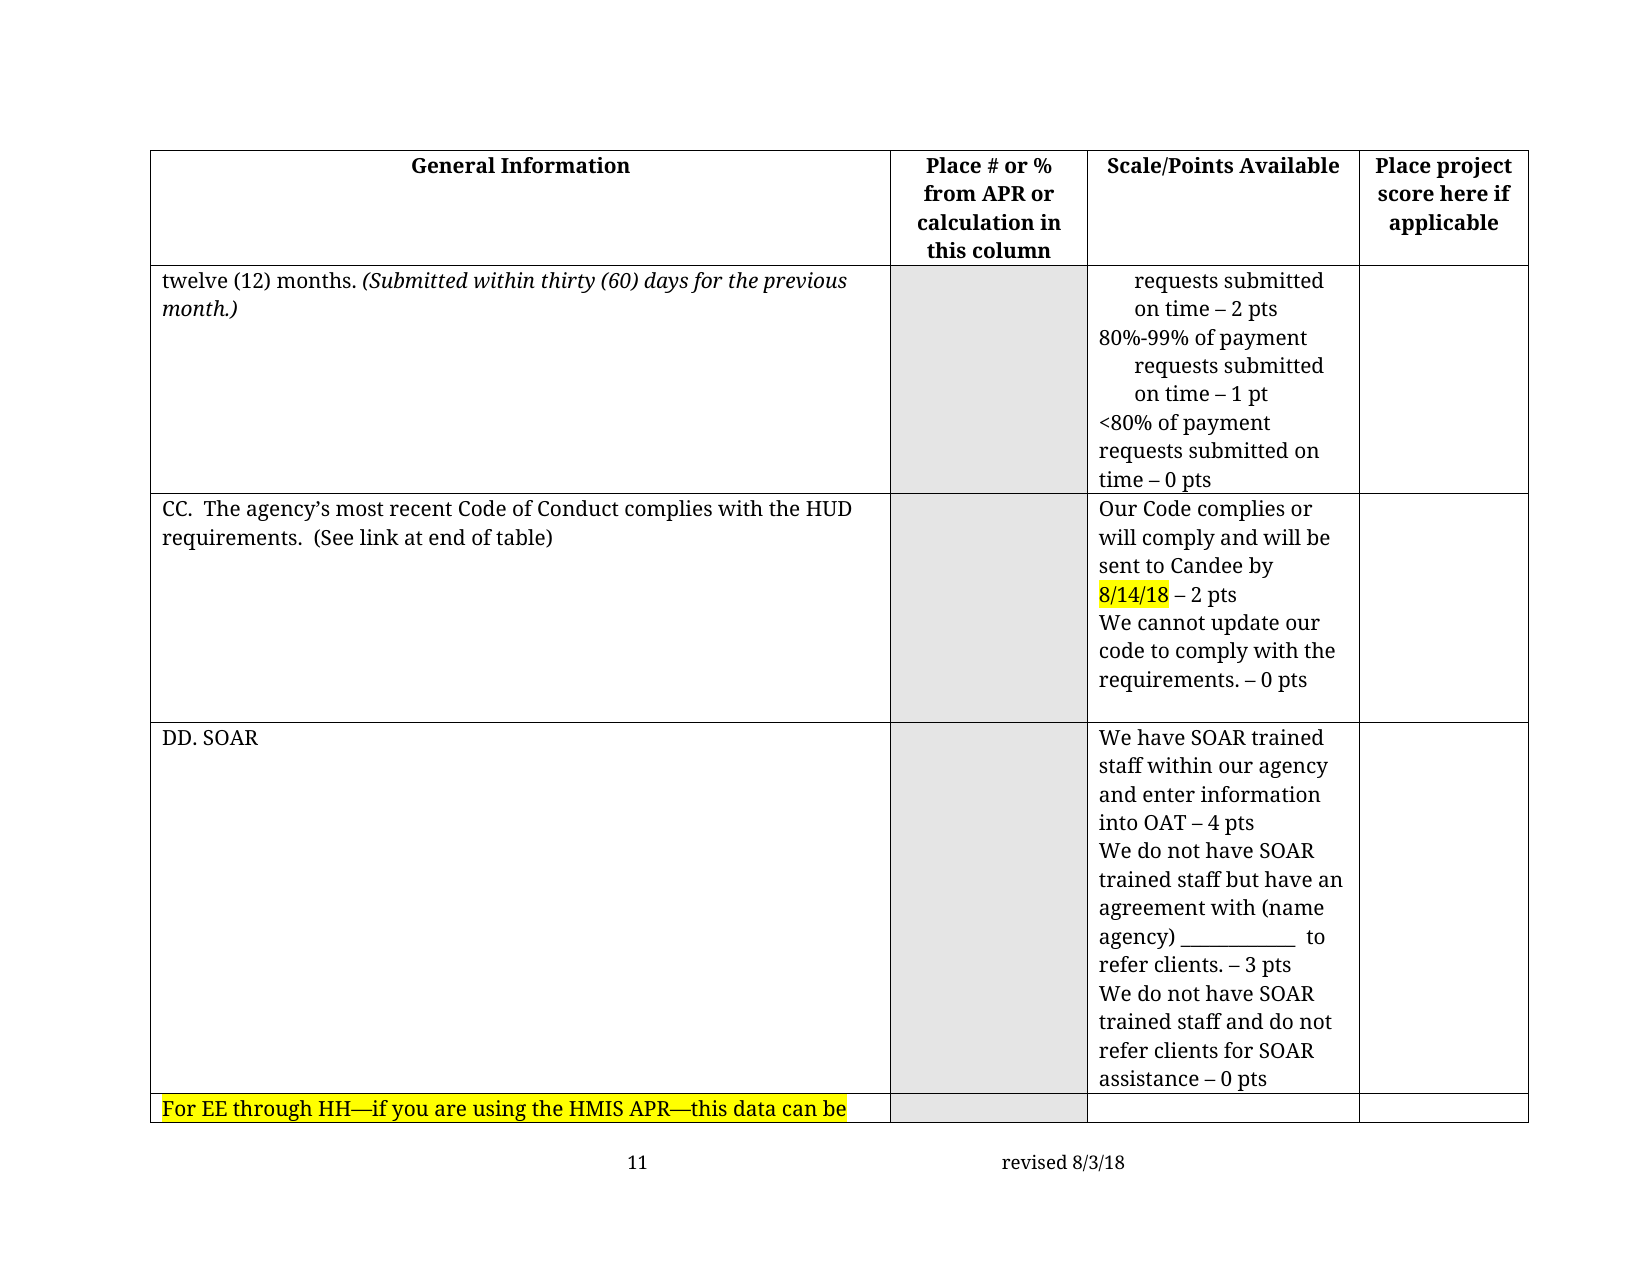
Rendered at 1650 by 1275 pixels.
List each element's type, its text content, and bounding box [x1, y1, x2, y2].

table_cell Our Code complies or will comply and will be sent to Candee by 8/14/18 – 2 pts We cannot update our code to comply with the requirements. – 0 pts [1088, 494, 1359, 722]
table_cell [891, 266, 1087, 493]
table_header Place project score here if applicable [1360, 151, 1528, 265]
table_cell [891, 723, 1087, 1093]
table_header General Information [151, 151, 890, 265]
table_cell [1360, 266, 1528, 493]
table_cell [1088, 1094, 1359, 1122]
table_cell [151, 266, 890, 493]
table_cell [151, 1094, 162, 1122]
table_cell [891, 494, 1087, 722]
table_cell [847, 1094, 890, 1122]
table_cell [1360, 723, 1528, 1093]
table_cell We have SOAR trained staff within our agency and enter information into OAT – 4 pts We do not have SOAR trained staff but have an agreement with (name agency) ____________ to refer clients. – 3 pts We do not have SOAR trained staff and do not refer clients for SOAR assistance – 0 pts [1088, 723, 1359, 1093]
table_cell [1360, 1094, 1528, 1122]
table_cell DD. SOAR [151, 723, 890, 1093]
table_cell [1088, 266, 1359, 493]
table_header Scale/Points Available [1088, 151, 1359, 265]
table_cell [891, 1094, 1087, 1122]
table_cell [1360, 494, 1528, 722]
table_header Place # or % from APR or calculation in this column [891, 151, 1087, 265]
table_cell CC. The agency’s most recent Code of Conduct complies with the HUD requirements. (See link at end of table) [151, 494, 890, 722]
